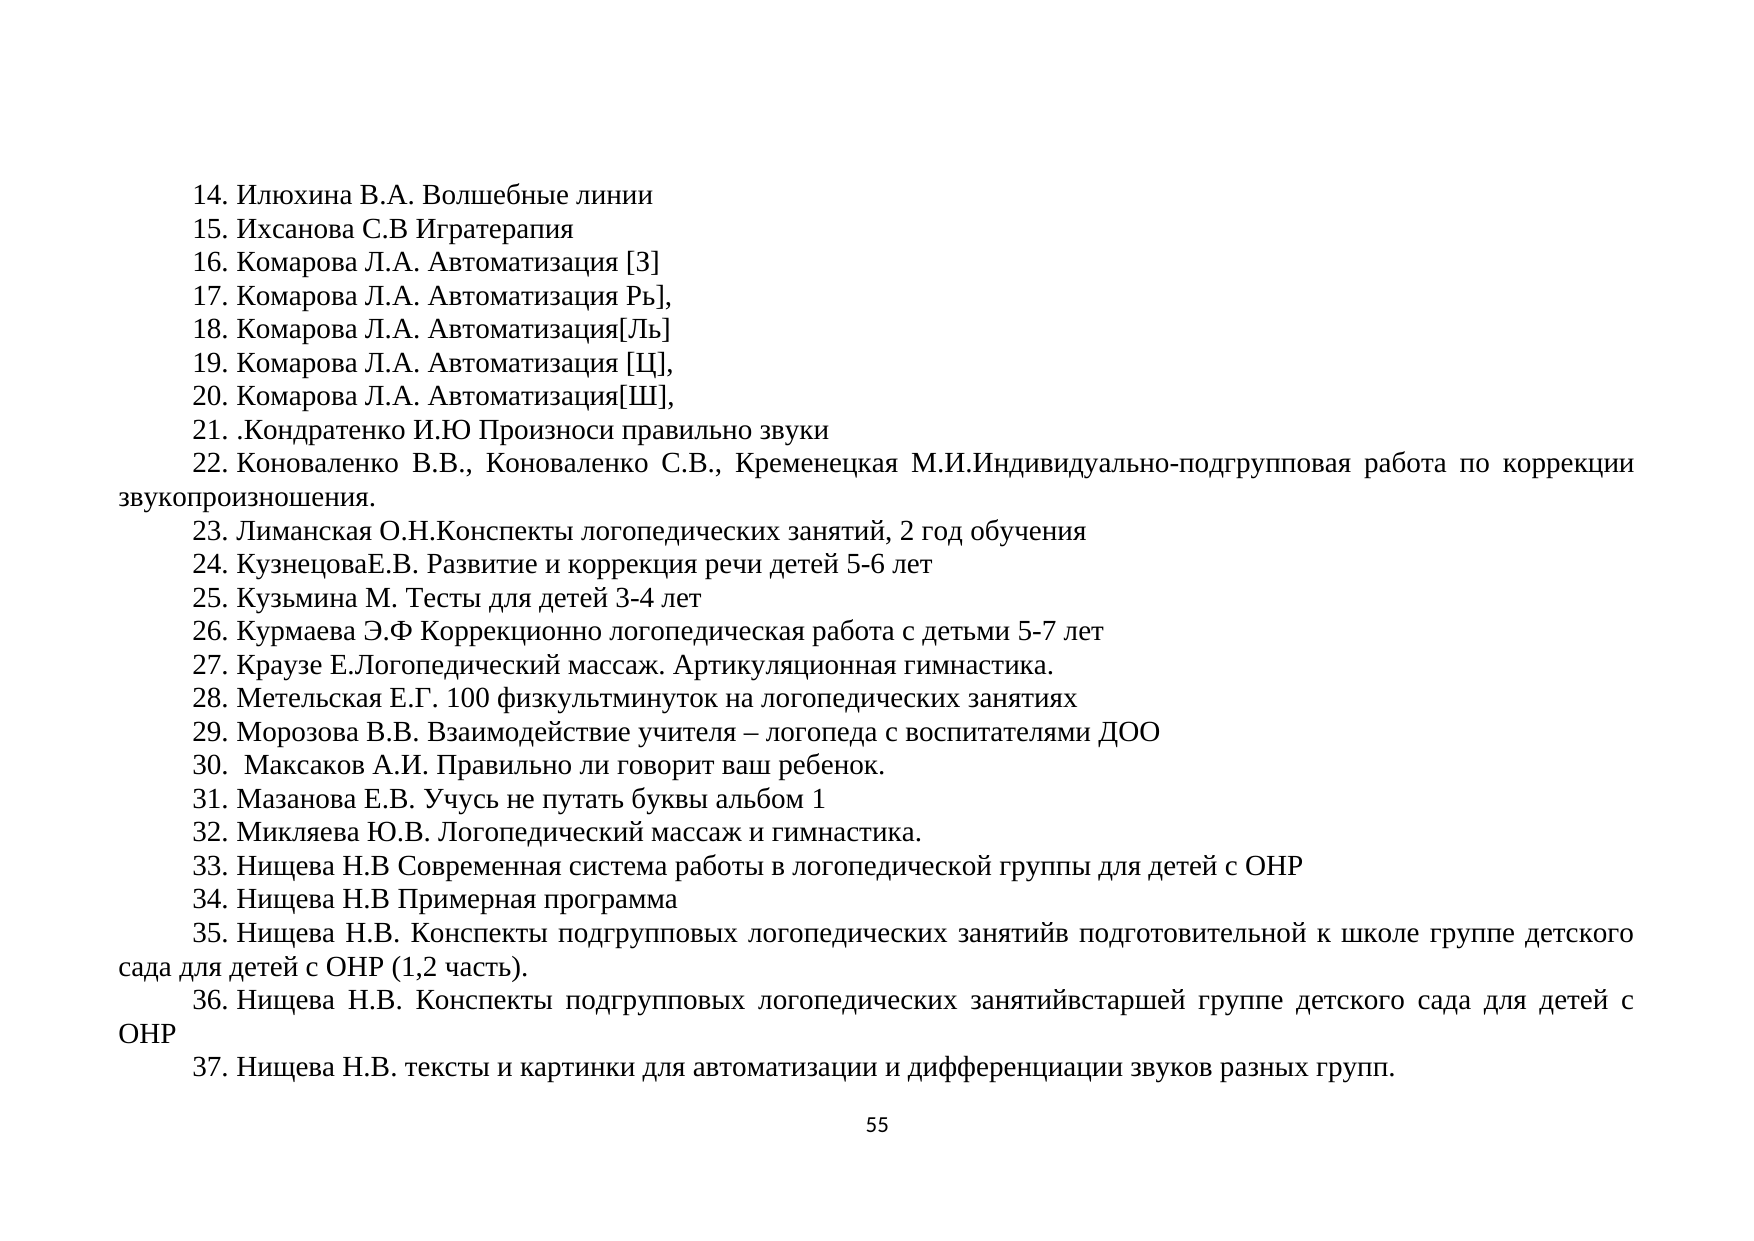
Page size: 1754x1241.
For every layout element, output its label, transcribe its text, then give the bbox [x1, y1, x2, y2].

list Микляева Ю.В. Логопедический массаж и гимнастика. [118, 814, 1636, 848]
list Комарова Л.А. Автоматизация[Ш], [118, 378, 1636, 412]
list Метельская Е.Г. 100 физкультминуток на логопедических занятиях [118, 680, 1636, 714]
list Нищева Н.В Современная система работы в логопедической группы для детей с ОНР [118, 848, 1636, 882]
list Комарова Л.А. Автоматизация [Ц], [118, 345, 1636, 378]
list Мазанова Е.В. Учусь не путать буквы альбом 1 [118, 781, 1636, 814]
list Краузе Е.Логопедический массаж. Артикуляционная гимнастика. [118, 647, 1636, 680]
list Комарова Л.А. Автоматизация [З] [118, 244, 1636, 278]
list Максаков А.И. Правильно ли говорит ваш ребенок. [118, 747, 1636, 781]
list Кузьмина М. Тесты для детей 3-4 лет [118, 580, 1636, 613]
list .Кондратенко И.Ю Произноси правильно звуки [118, 412, 1636, 446]
list Нищева Н.В. Конспекты подгрупповых логопедических занятийв подготовительной к школе группе детского сада для детей с ОНР (1,2 часть). [118, 915, 1636, 982]
list Морозова В.В. Взаимодействие учителя – логопеда с воспитателями ДОО [118, 714, 1636, 747]
list Нищева Н.В Примерная программа [118, 882, 1636, 915]
list Комарова Л.А. Автоматизация[Ль] [118, 311, 1636, 345]
list Лиманская О.Н.Конспекты логопедических занятий, 2 год обучения [118, 513, 1636, 546]
list Нищева Н.В. тексты и картинки для автоматизации и дифференциации звуков разных групп. [118, 1049, 1636, 1083]
list Нищева Н.В. Конспекты подгрупповых логопедических занятийвстаршей группе детского сада для детей с ОНР [118, 982, 1636, 1049]
list Ихсанова С.В Игратерапия [118, 211, 1636, 244]
list Комарова Л.А. Автоматизация Рь], [118, 278, 1636, 311]
list Коноваленко В.В., Коноваленко С.В., Кременецкая М.И.Индивидуально-подгрупповая работа по коррекции звукопроизношения. [118, 446, 1636, 513]
list Курмаева Э.Ф Коррекционно логопедическая работа с детьми 5-7 лет [118, 613, 1636, 647]
list Илюхина В.А. Волшебные линии [118, 177, 1636, 211]
list КузнецоваЕ.В. Развитие и коррекция речи детей 5-6 лет [118, 546, 1636, 580]
